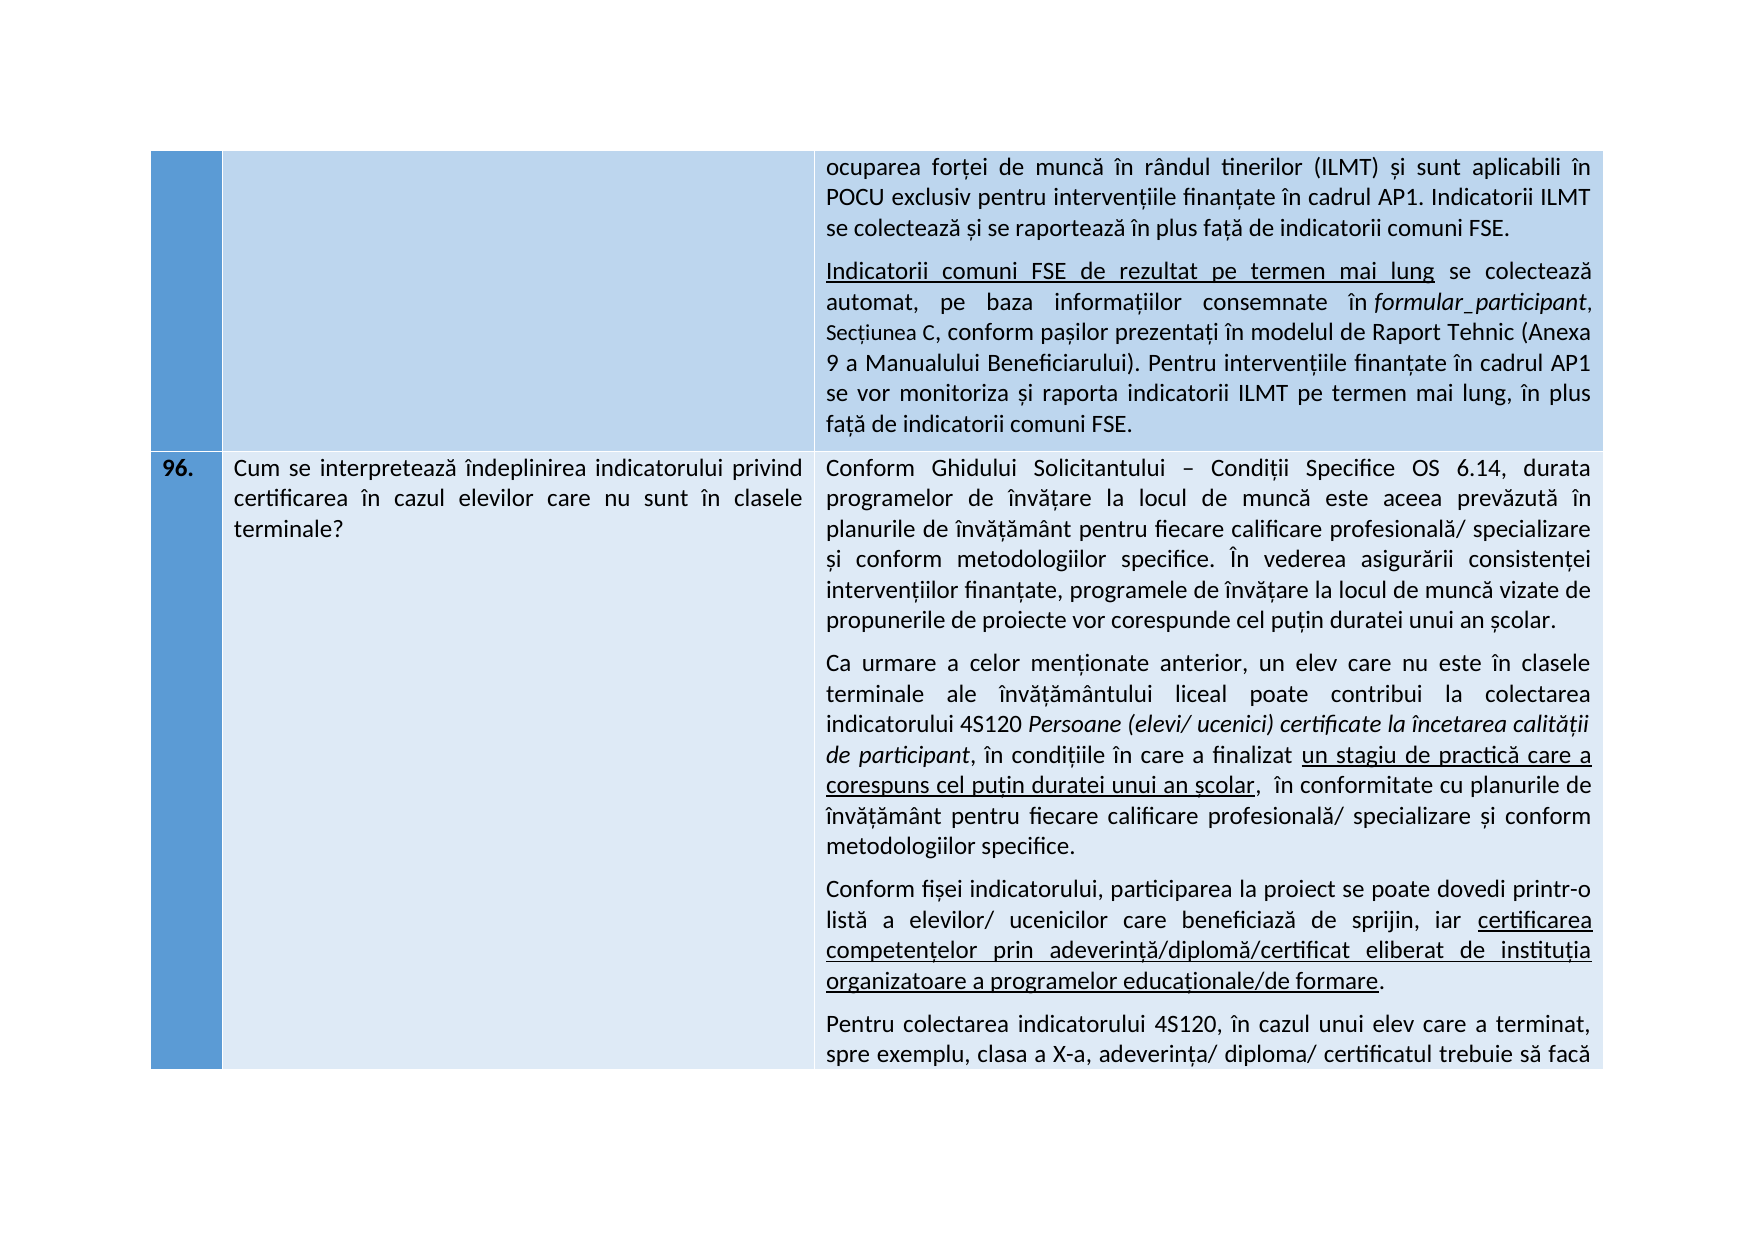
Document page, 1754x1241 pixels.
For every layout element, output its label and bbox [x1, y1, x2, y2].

table_cell [815, 151, 1603, 451]
table_cell [151, 452, 222, 1069]
table_cell [815, 452, 1603, 1069]
table_cell [223, 151, 814, 451]
table_cell [151, 151, 222, 451]
table_cell [223, 452, 814, 1069]
